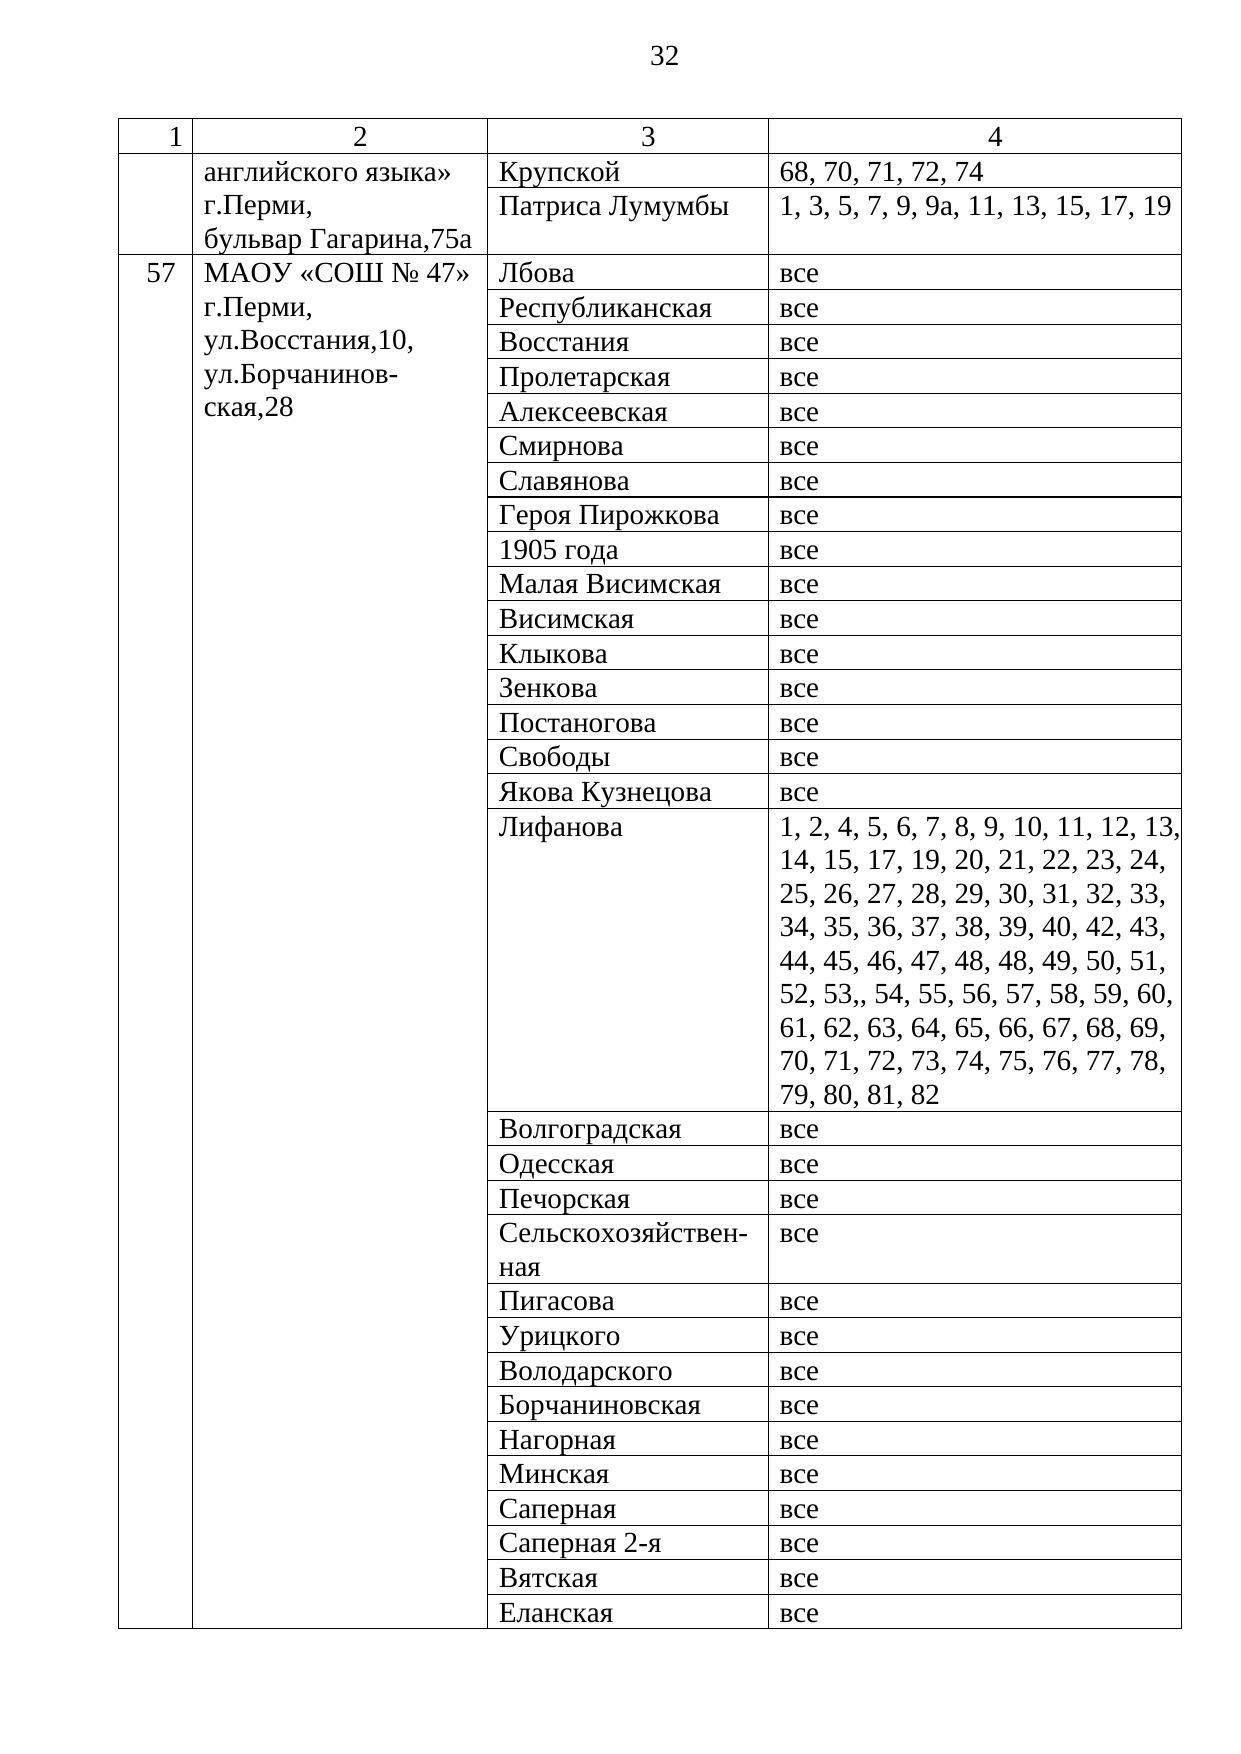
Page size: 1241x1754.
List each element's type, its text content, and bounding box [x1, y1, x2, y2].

table_cell все [769, 1146, 1181, 1180]
table_cell Смирнова [488, 428, 768, 462]
table_cell Славянова [488, 463, 768, 496]
table_cell все [769, 1112, 1181, 1145]
table_cell все [769, 1353, 1181, 1386]
table_cell Минская [488, 1456, 768, 1490]
table_cell 56 [119, 154, 192, 254]
table_cell все [769, 774, 1181, 808]
table_cell все [769, 394, 1181, 427]
table_cell Саперная 2-я [488, 1526, 768, 1559]
table_cell все [769, 636, 1181, 669]
table_cell 1, 3, 5, 7, 9, 9а, 11, 13, 15, 17, 19 [769, 188, 1181, 254]
table_cell Алексеевская [488, 394, 768, 427]
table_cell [193, 154, 487, 254]
table_cell все [769, 1595, 1181, 1628]
table_cell все [769, 463, 1181, 496]
table_cell все [769, 1526, 1181, 1559]
table_cell Волгоградская [488, 1112, 768, 1145]
table_cell Якова Кузнецова [488, 774, 768, 808]
table_cell 68, 70, 71, 72, 74 [769, 154, 1181, 187]
table_cell Урицкого [488, 1318, 768, 1352]
table_cell Печорская [488, 1181, 768, 1214]
table_cell Еланская [488, 1595, 768, 1628]
table_cell все [769, 705, 1181, 738]
table_cell все [769, 670, 1181, 704]
table_cell все [769, 740, 1181, 773]
table_cell все [769, 1215, 1181, 1282]
table_cell Крупской [488, 154, 768, 187]
table_header 4 [769, 119, 1181, 153]
table_header 1 [119, 119, 192, 153]
table_cell все [769, 498, 1181, 531]
table_header 3 [488, 119, 768, 153]
table_cell Лбова [488, 255, 768, 289]
table_cell Малая Висимская [488, 567, 768, 600]
table_cell МАОУ «СОШ № 47» г.Перми, ул.Восстания,10, ул.Борчанинов-ская,28 [193, 255, 487, 1628]
table_cell все [769, 255, 1181, 289]
table_cell Героя Пирожкова [488, 498, 768, 531]
table_cell Вятская [488, 1560, 768, 1594]
table_cell Пролетарская [488, 359, 768, 393]
table_cell все [769, 428, 1181, 462]
table_cell все [769, 290, 1181, 323]
table_cell Володарского [488, 1353, 768, 1386]
table_cell 1, 2, 4, 5, 6, 7, 8, 9, 10, 11, 12, 13, 14, 15, 17, 19, 20, 21, 22, 23, 24, 25, 26, 27, 28, 29, 30, 31, 32, 33, 34, 35, 36, 37, 38, 39, 40, 42, 43, 44, 45, 46, 47, 48, 48, 49, 50, 51, 52, 53,, 54, 55, 56, 57, 58, 59, 60, 61, 62, 63, 64, 65, 66, 67, 68, 69, 70, 71, 72, 73, 74, 75, 76, 77, 78, 79, 80, 81, 82 [769, 809, 1181, 1111]
table_cell Висимская [488, 601, 768, 635]
table_cell 57 [119, 255, 192, 1628]
table_header 2 [193, 119, 487, 153]
table_cell все [769, 1284, 1181, 1317]
table_cell все [769, 1491, 1181, 1524]
table_cell все [769, 1422, 1181, 1455]
table_cell Свободы [488, 740, 768, 773]
table_cell Постаногова [488, 705, 768, 738]
table_cell Зенкова [488, 670, 768, 704]
table_cell Сельскохозяйствен-ная [488, 1215, 768, 1282]
table_cell Нагорная [488, 1422, 768, 1455]
table_cell Патриса Лумумбы [488, 188, 768, 254]
table_cell Восстания [488, 325, 768, 358]
table_cell Одесская [488, 1146, 768, 1180]
table_cell все [769, 567, 1181, 600]
table_cell все [769, 359, 1181, 393]
table_cell Борчаниновская [488, 1387, 768, 1421]
table_cell все [769, 601, 1181, 635]
table_cell все [769, 1560, 1181, 1594]
table_cell Лифанова [488, 809, 768, 1111]
table_cell 1905 года [488, 532, 768, 566]
table_cell все [769, 1318, 1181, 1352]
table_cell Саперная [488, 1491, 768, 1524]
table_cell все [769, 532, 1181, 566]
table_cell Клыкова [488, 636, 768, 669]
table_cell все [769, 1181, 1181, 1214]
table_cell все [769, 325, 1181, 358]
table_cell все [769, 1387, 1181, 1421]
table_cell все [769, 1456, 1181, 1490]
table_cell Республиканская [488, 290, 768, 323]
table_cell Пигасова [488, 1284, 768, 1317]
